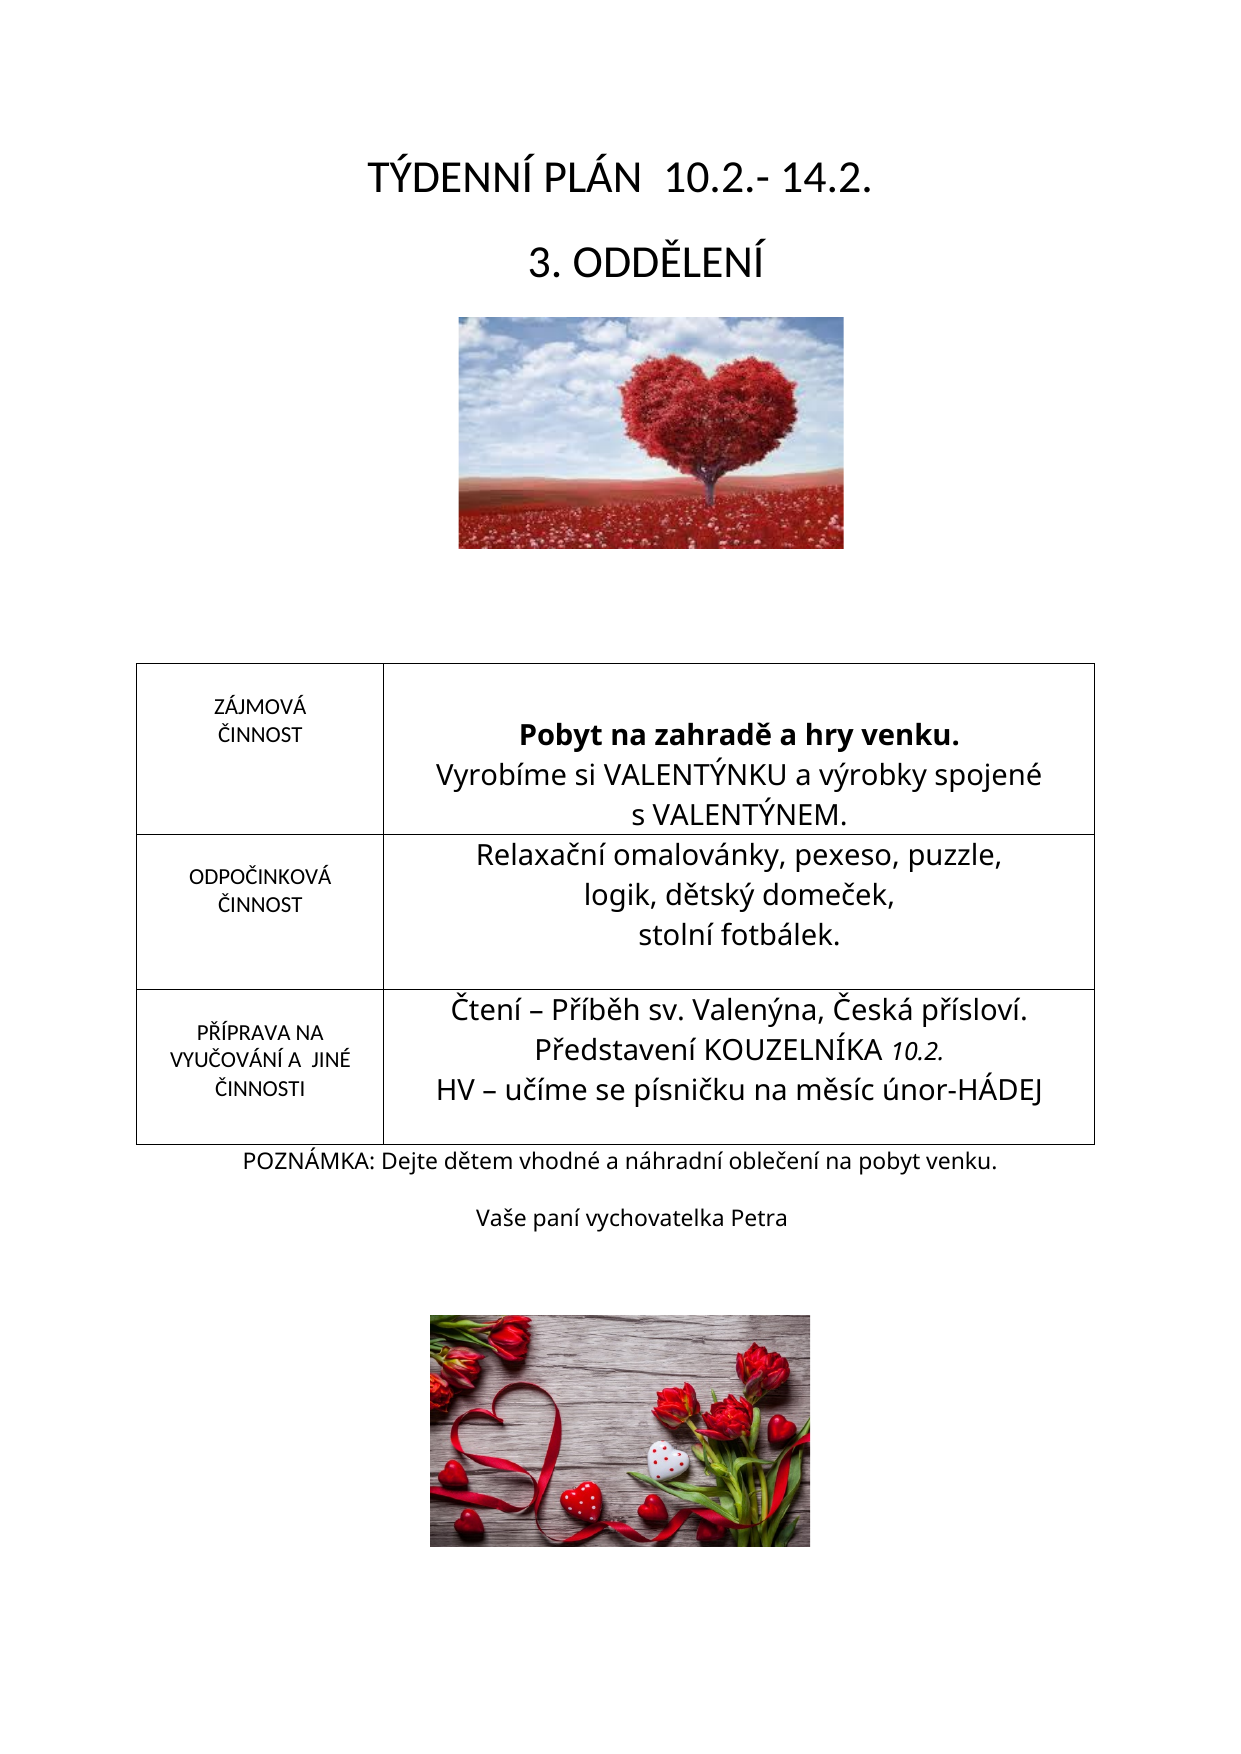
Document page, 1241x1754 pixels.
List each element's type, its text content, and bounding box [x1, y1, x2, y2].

text POZNÁMKA: Dejte dětem vhodné a náhradní oblečení na pobyt venku. [148, 1145, 1093, 1176]
table_cell Čtení – Příběh sv. Valenýna, Česká přísloví. Představení KOUZELNÍKA 10.2. HV – učíme se písničku na měsíc únor-HÁDEJ [384, 990, 1094, 1144]
text 3. ODDĚLENÍ [148, 233, 1093, 289]
text Vaše paní vychovatelka Petra [148, 1201, 1093, 1233]
table_cell PŘÍPRAVA NA VYUČOVÁNÍ A JINÉ ČINNOSTI [137, 990, 383, 1144]
table_header ZÁJMOVÁ ČINNOST [137, 664, 383, 833]
picture [458, 317, 844, 549]
table_header Pobyt na zahradě a hry venku. Vyrobíme si VALENTÝNKU a výrobky spojené s VALENTÝNEM. [384, 664, 1094, 833]
picture [430, 1315, 811, 1547]
table_cell Relaxační omalovánky, pexeso, puzzle, logik, dětský domeček, stolní fotbálek. [384, 835, 1094, 988]
text TÝDENNÍ PLÁN 10.2.- 14.2. [148, 148, 1093, 203]
table_cell ODPOČINKOVÁ ČINNOST [137, 835, 383, 988]
